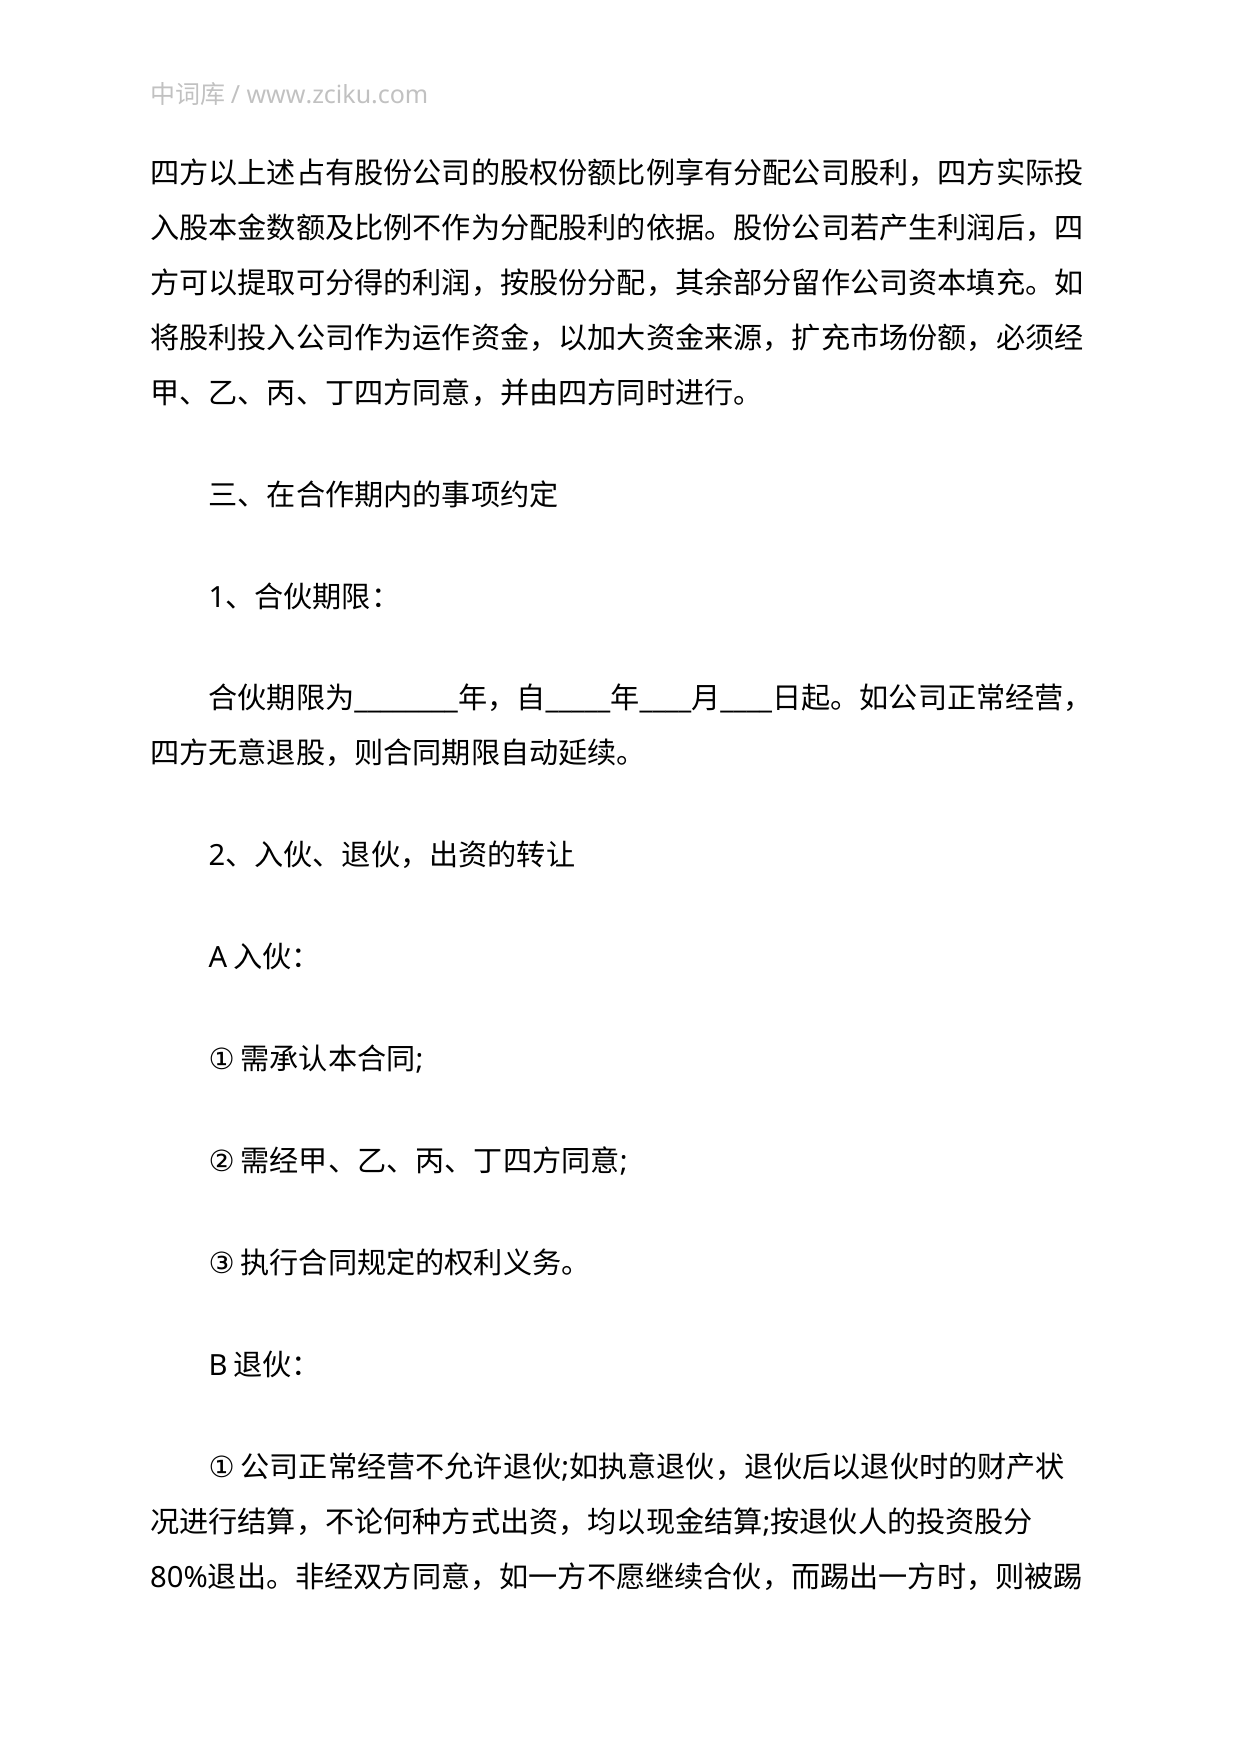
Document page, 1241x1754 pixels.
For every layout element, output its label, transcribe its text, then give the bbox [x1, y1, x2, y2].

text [150, 150, 1090, 412]
text 2、入伙、退伙，出资的转让 [150, 832, 1090, 874]
text ③执行合同规定的权利义务。 [150, 1240, 1090, 1282]
text ②需经甲、乙、丙、丁四方同意; [150, 1138, 1090, 1180]
text 合伙期限为________年，自_____年____月____日起。如公司正常经营，四方无意退股，则合同期限自动延续。 [150, 675, 1090, 772]
text B退伙： [150, 1342, 1090, 1384]
text A入伙： [150, 934, 1090, 976]
text ①需承认本合同; [150, 1036, 1090, 1078]
text 1、合伙期限： [150, 573, 1090, 616]
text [150, 1444, 1090, 1596]
text 三、在合作期内的事项约定 [150, 471, 1090, 514]
